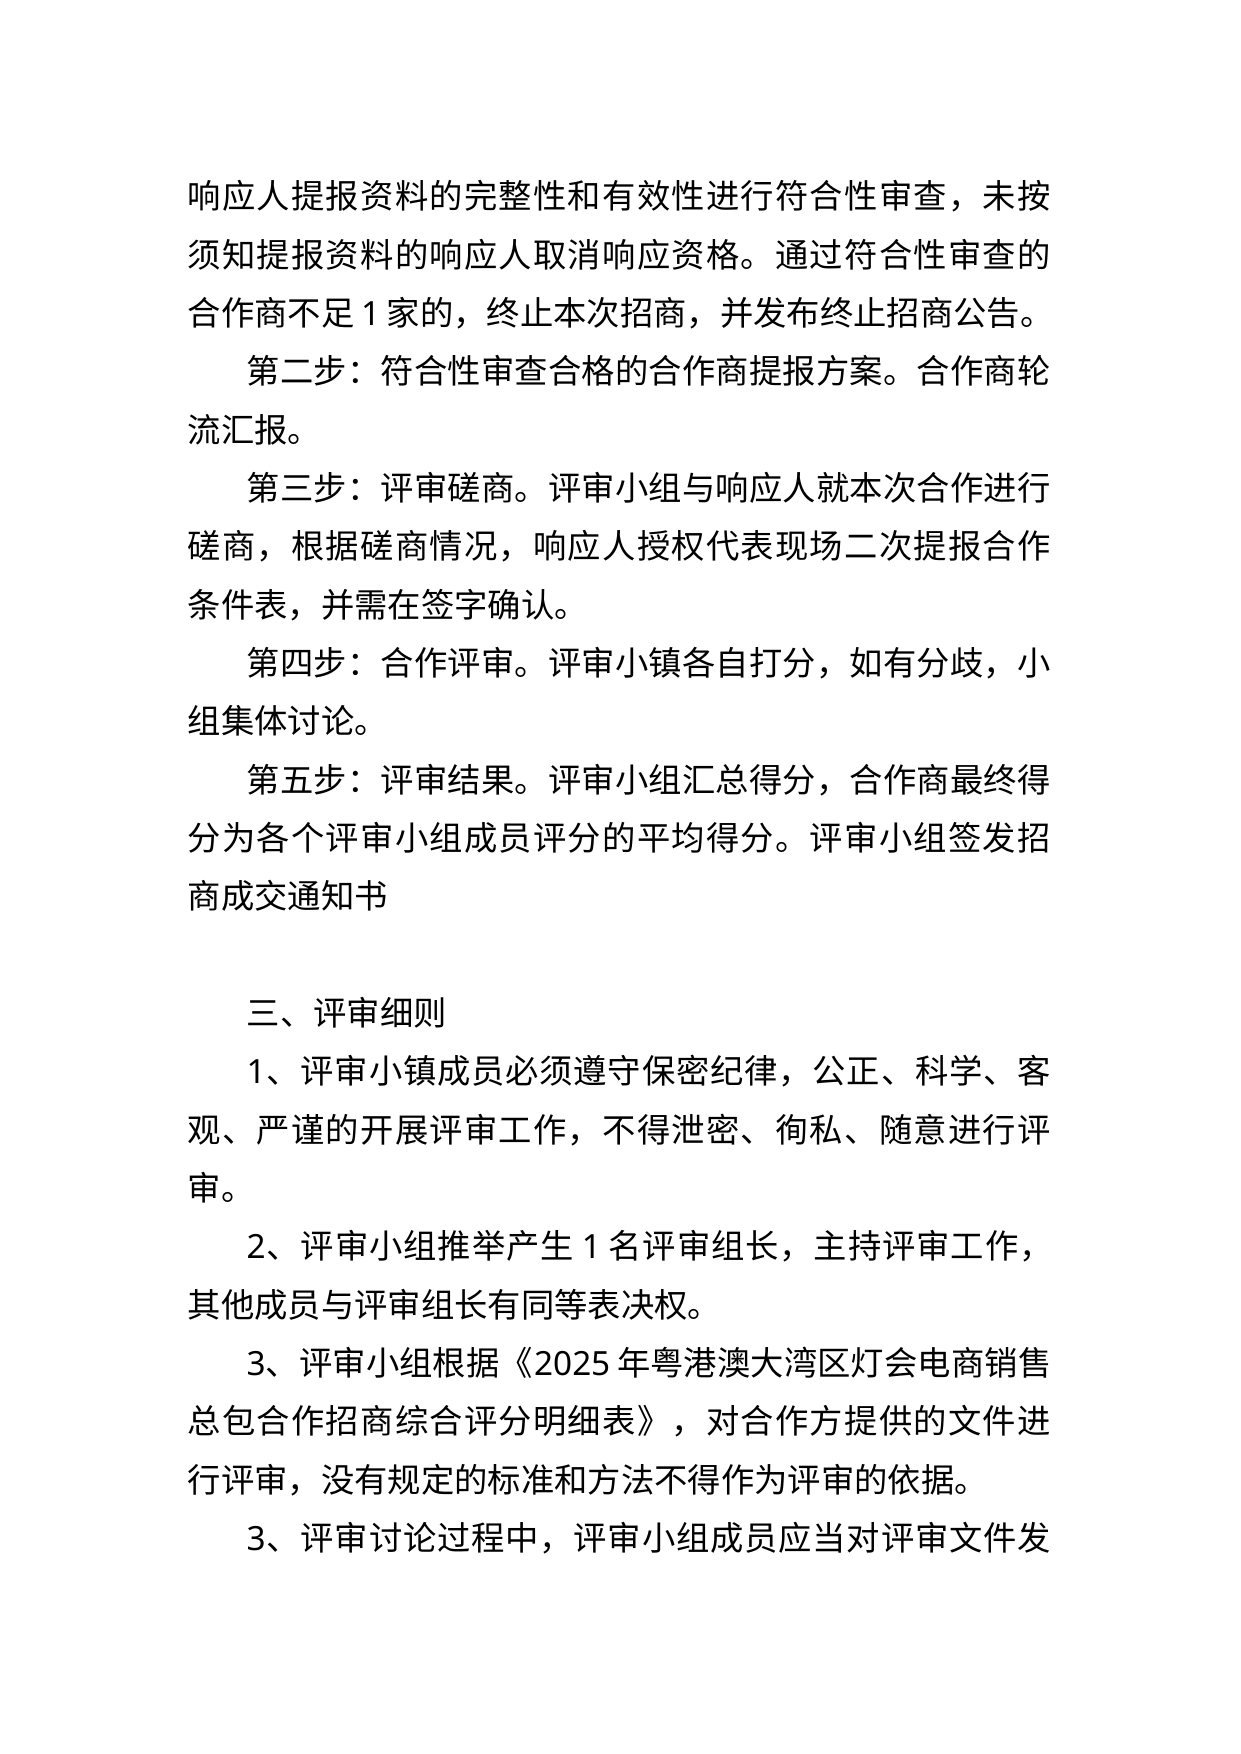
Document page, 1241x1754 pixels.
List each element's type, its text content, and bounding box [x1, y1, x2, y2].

text 1、评审小镇成员必须遵守保密纪律，公正、科学、客观、严谨的开展评审工作，不得泄密、徇私、随意进行评审。 [187, 1037, 1053, 1212]
text 第五步：评审结果。评审小组汇总得分，合作商最终得分为各个评审小组成员评分的平均得分。评审小组签发招商成交通知书 [187, 745, 1053, 920]
text 第三步：评审磋商。评审小组与响应人就本次合作进行磋商，根据磋商情况，响应人授权代表现场二次提报合作条件表，并需在签字确认。 [187, 454, 1053, 629]
text 第二步：符合性审查合格的合作商提报方案。合作商轮流汇报。 [187, 337, 1053, 454]
text 3、评审小组根据《2025年粤港澳大湾区灯会电商销售总包合作招商综合评分明细表》，对合作方提供的文件进行评审，没有规定的标准和方法不得作为评审的依据。 [187, 1329, 1053, 1504]
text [187, 162, 1053, 337]
text 第四步：合作评审。评审小镇各自打分，如有分歧，小组集体讨论。 [187, 629, 1053, 745]
text 三、评审细则 [187, 979, 1053, 1037]
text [187, 1504, 1053, 1562]
text 2、评审小组推举产生1名评审组长，主持评审工作，其他成员与评审组长有同等表决权。 [187, 1212, 1053, 1329]
